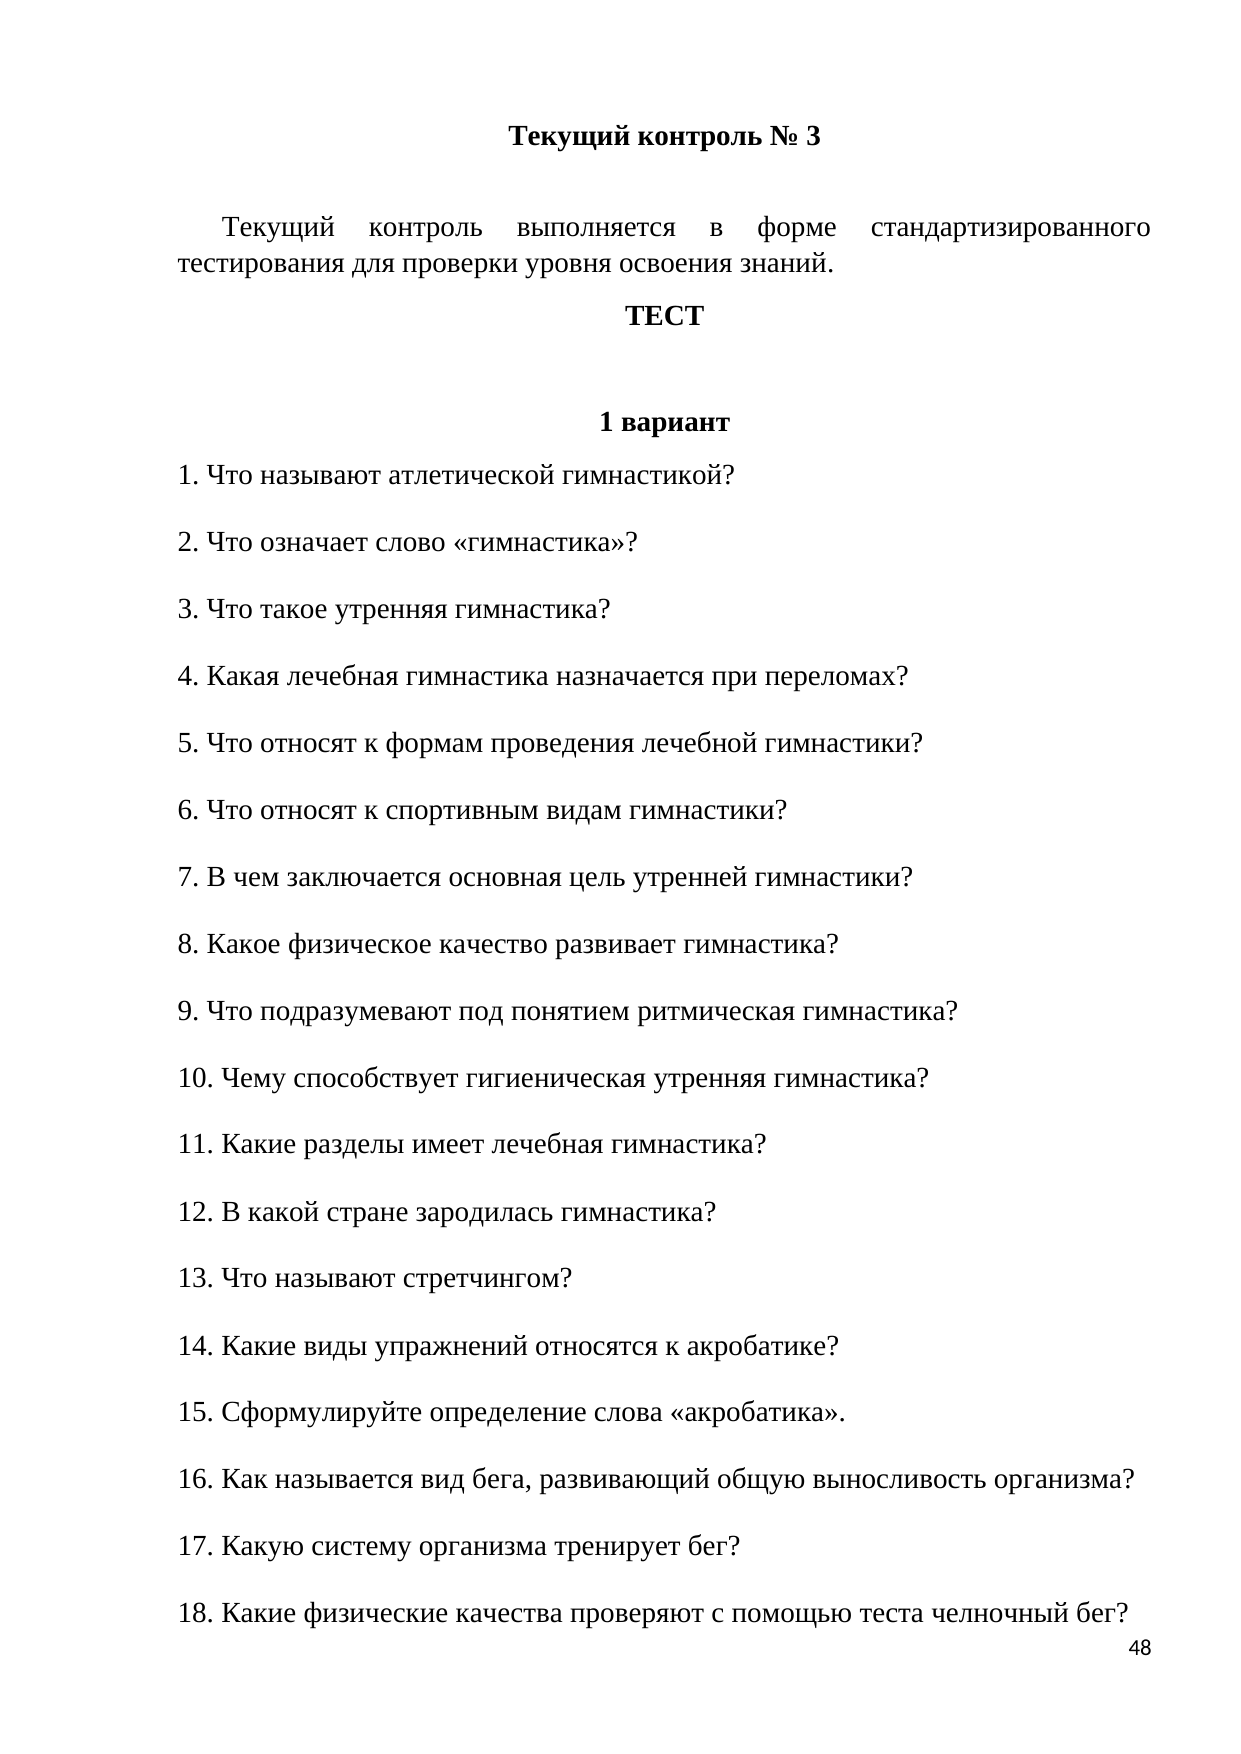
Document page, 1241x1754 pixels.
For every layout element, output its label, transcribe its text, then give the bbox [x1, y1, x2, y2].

text 4. Какая лечебная гимнастика назначается при переломах? [177, 658, 1152, 691]
text 14. Какие виды упражнений относятся к акробатике? [177, 1328, 1152, 1361]
text Текущий контроль № 3 [177, 118, 1152, 152]
text 16. Как называется вид бега, развивающий общую выносливость организма? [177, 1462, 1152, 1495]
text 8. Какое физическое качество развивает гимнастика? [177, 926, 1152, 959]
text 12. В какой стране зародилась гимнастика? [177, 1194, 1152, 1227]
text 5. Что относят к формам проведения лечебной гимнастики? [177, 725, 1152, 758]
text 15. Сформулируйте определение слова «акробатика». [177, 1394, 1152, 1428]
text 18. Какие физические качества проверяют с помощью теста челночный бег? [177, 1596, 1152, 1629]
text 6. Что относят к спортивным видам гимнастики? [177, 792, 1152, 825]
text 10. Чему способствует гигиеническая утренняя гимнастика? [177, 1060, 1152, 1093]
text 7. В чем заключается основная цель утренней гимнастики? [177, 859, 1152, 892]
text 2. Что означает слово «гимнастика»? [177, 524, 1152, 557]
text 1 вариант [177, 404, 1152, 438]
text 13. Что называют стретчингом? [177, 1261, 1152, 1294]
text Текущий контроль выполняется в форме стандартизированного тестирования для проверки уровня освоения знаний. [177, 209, 1152, 279]
text 3. Что такое утренняя гимнастика? [177, 591, 1152, 624]
text 17. Какую систему организма тренирует бег? [177, 1528, 1152, 1562]
text ТЕСТ [177, 298, 1152, 332]
text 9. Что подразумевают под понятием ритмическая гимнастика? [177, 993, 1152, 1026]
text 11. Какие разделы имеет лечебная гимнастика? [177, 1127, 1152, 1160]
text 1. Что называют атлетической гимнастикой? [177, 457, 1152, 490]
